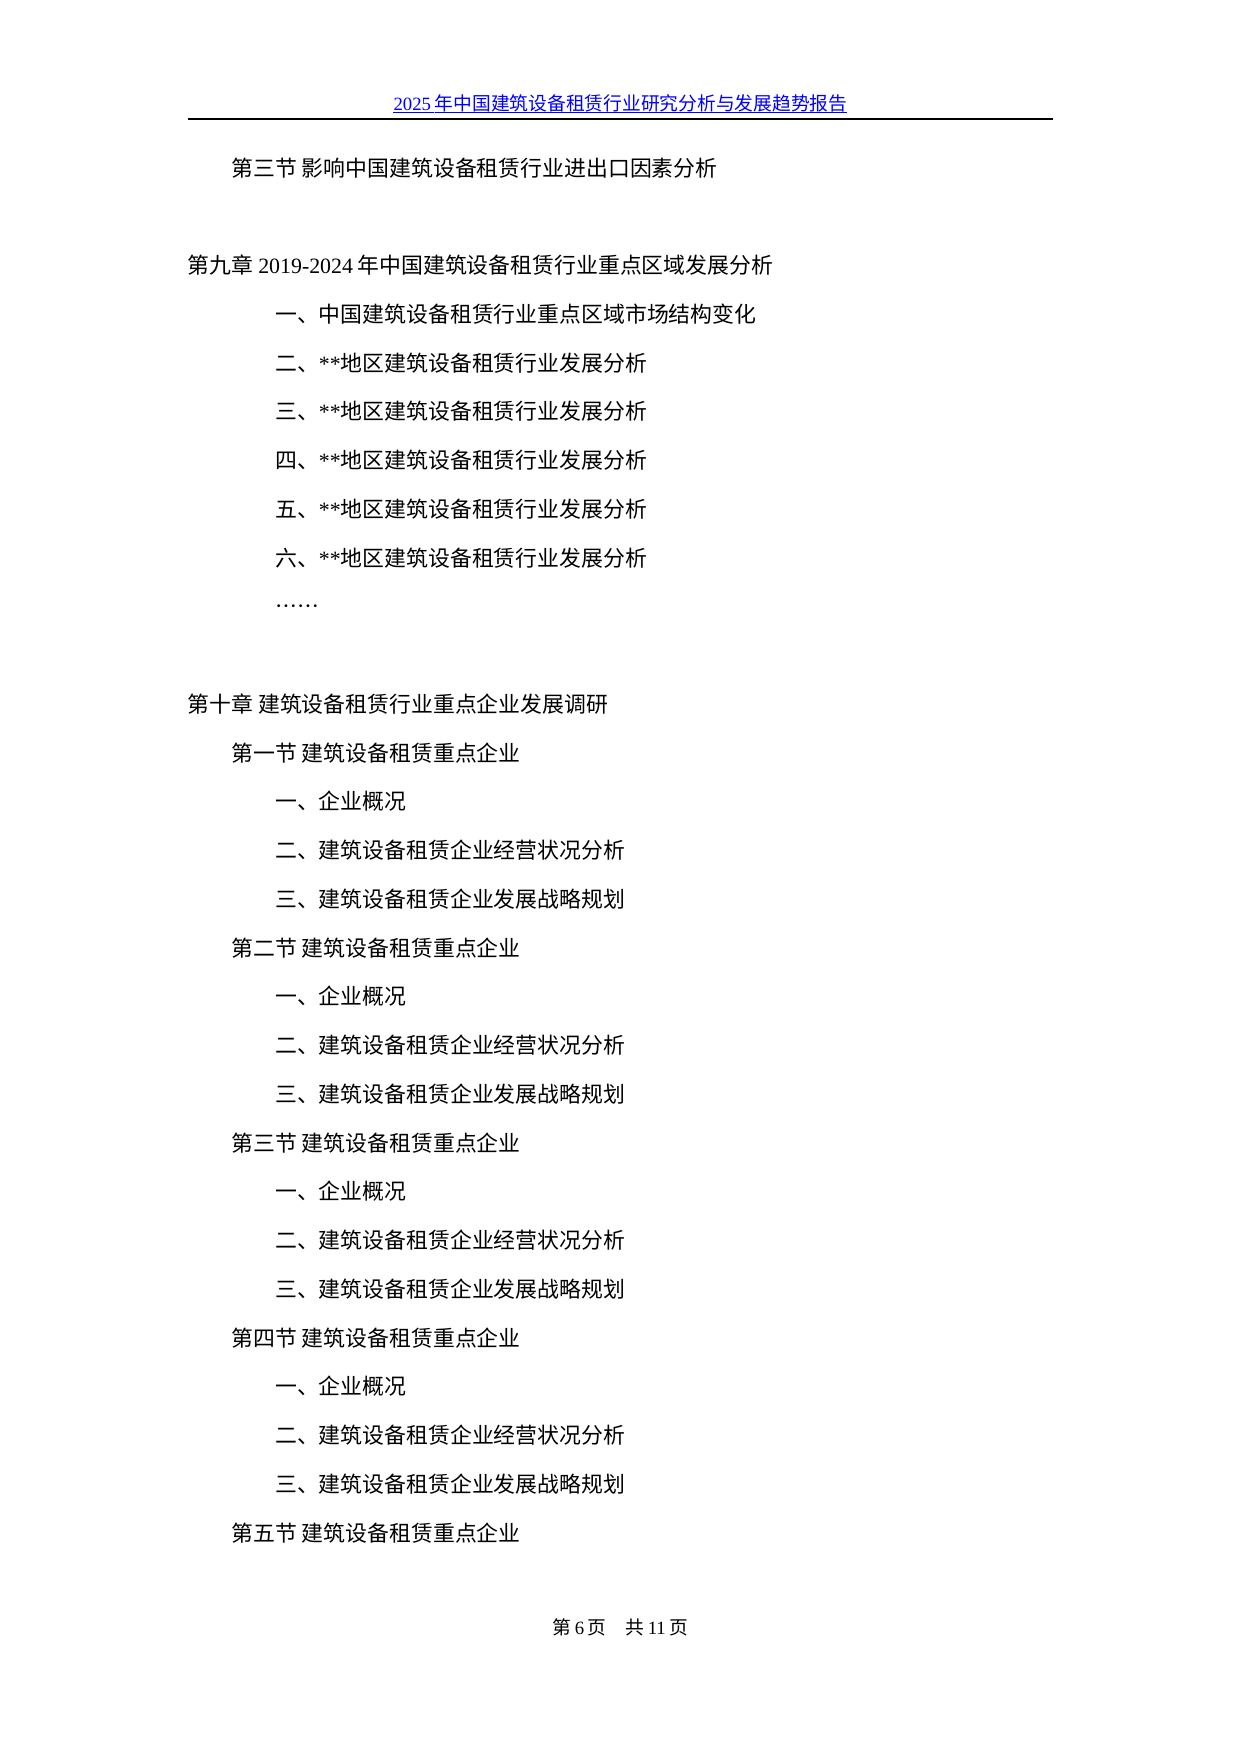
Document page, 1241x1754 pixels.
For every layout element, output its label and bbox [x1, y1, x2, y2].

text [187, 150, 1053, 1548]
